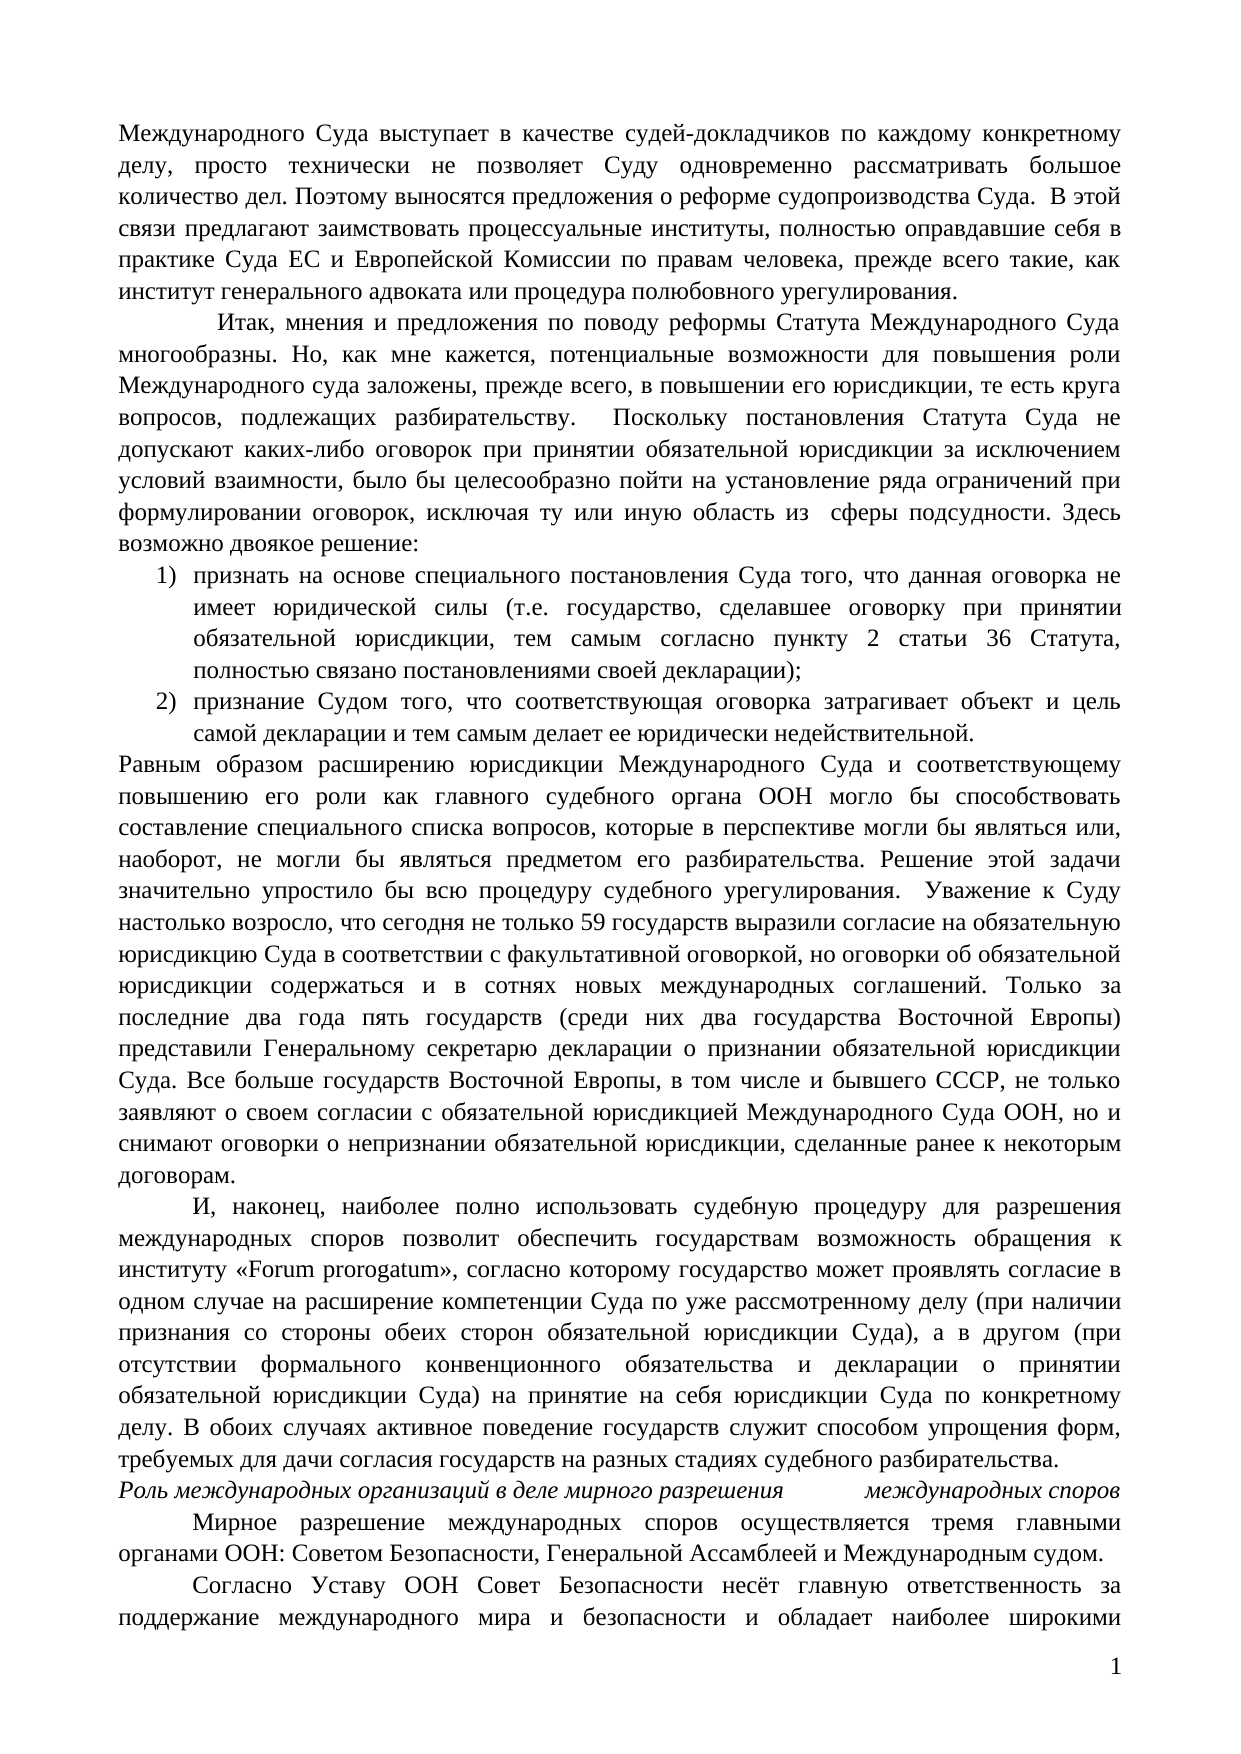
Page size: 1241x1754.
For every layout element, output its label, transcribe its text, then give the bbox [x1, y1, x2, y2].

text Мирное разрешение международных споров осуществляется тремя главными органами ООН: Советом Безопасности, Генеральной Ассамблеей и Международным судом. [118, 1507, 1122, 1567]
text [118, 118, 1122, 305]
text И, наконец, наиболее полно использовать судебную процедуру для разрешения международных споров позволит обеспечить государствам возможность обращения к институту «Forum prorogatum», согласно которому государство может проявлять согласие в одном случае на расширение компетенции Суда по уже рассмотренному делу (при наличии признания со стороны обеих сторон обязательной юрисдикции Суда), а в другом (при отсутствии формального конвенционного обязательства и декларации о принятии обязательной юрисдикции Суда) на принятие на себя юрисдикции Суда по конкретному делу. В обоих случаях активное поведение государств служит способом упрощения форм, требуемых для дачи согласия государств на разных стадиях судебного разбирательства. [118, 1191, 1122, 1472]
list признать на основе специального постановления Суда того, что данная оговорка не имеет юридической силы (т.е. государство, сделавшее оговорку при принятии обязательной юрисдикции, тем самым согласно пункту 2 статьи 36 Статута, полностью связано постановлениями своей декларации); [156, 560, 1122, 683]
text Роль международных организаций в деле мирного разрешения международных споров [118, 1475, 1122, 1504]
text Итак, мнения и предложения по поводу реформы Статута Международного Суда многообразны. Но, как мне кажется, потенциальные возможности для повышения роли Международного суда заложены, прежде всего, в повышении его юрисдикции, те есть круга вопросов, подлежащих разбирательству. Поскольку постановления Статута Суда не допускают каких-либо оговорок при принятии обязательной юрисдикции за исключением условий взаимности, было бы целесообразно пойти на установление ряда ограничений при формулировании оговорок, исключая ту или иную область из сферы подсудности. Здесь возможно двоякое решение: [118, 307, 1122, 557]
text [118, 1570, 1122, 1630]
list признание Судом того, что соответствующая оговорка затрагивает объект и цель самой декларации и тем самым делает ее юридически недействительной. [156, 686, 1122, 747]
text Равным образом расширению юрисдикции Международного Суда и соответствующему повышению его роли как главного судебного органа ООН могло бы способствовать составление специального списка вопросов, которые в перспективе могли бы являться или, наоборот, не могли бы являться предметом его разбирательства. Решение этой задачи значительно упростило бы всю процедуру судебного урегулирования. Уважение к Суду настолько возросло, что сегодня не только 59 государств выразили согласие на обязательную юрисдикцию Суда в соответствии с факультативной оговоркой, но оговорки об обязательной юрисдикции содержаться и в сотнях новых международных соглашений. Только за последние два года пять государств (среди них два государства Восточной Европы) представили Генеральному секретарю декларации о признании обязательной юрисдикции Суда. Все больше государств Восточной Европы, в том числе и бывшего СССР, не только заявляют о своем согласии с обязательной юрисдикцией Международного Суда ООН, но и снимают оговорки о непризнании обязательной юрисдикции, сделанные ранее к некоторым договорам. [118, 749, 1122, 1188]
